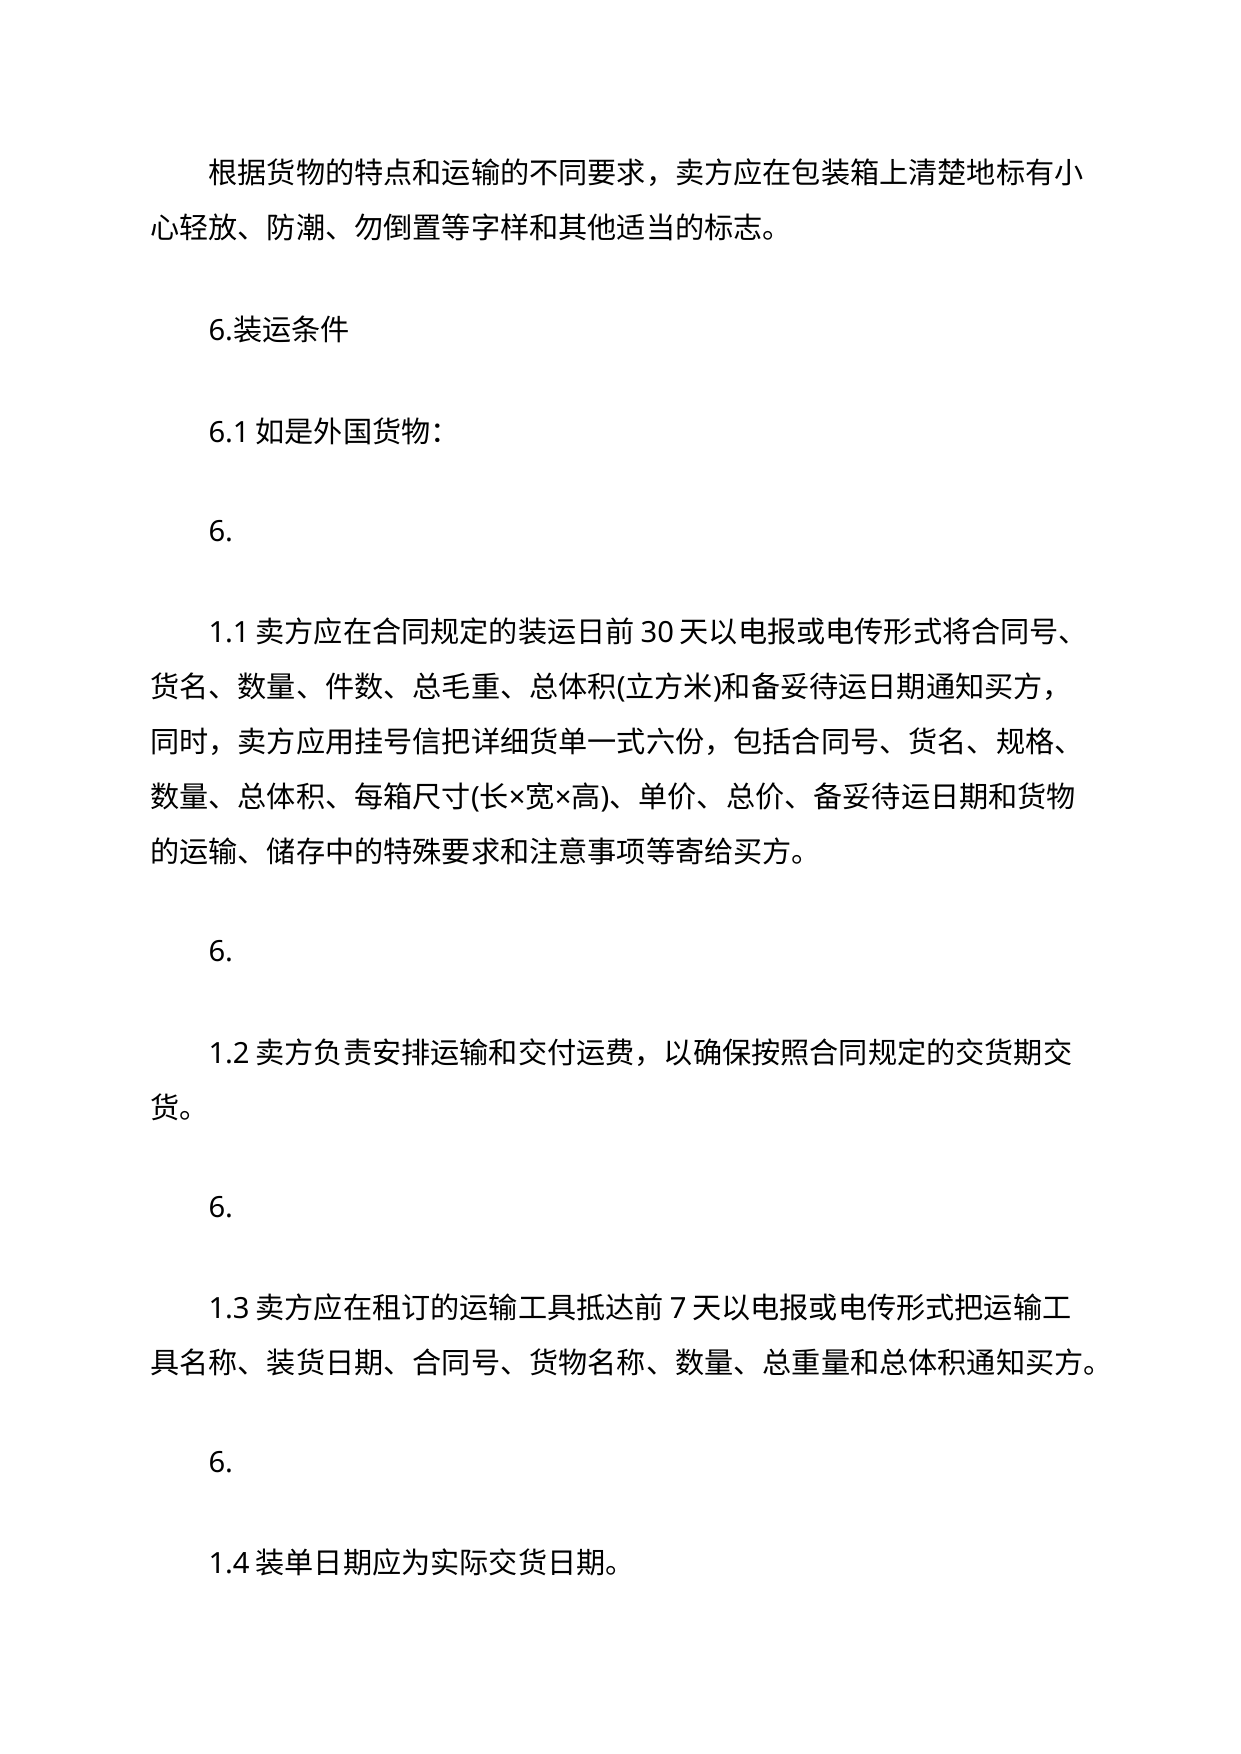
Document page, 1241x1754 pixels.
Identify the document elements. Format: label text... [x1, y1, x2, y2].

text 6. [150, 1186, 1090, 1226]
text 6.装运条件 [150, 307, 1090, 349]
text 1.3卖方应在租订的运输工具抵达前7天以电报或电传形式把运输工具名称、装货日期、合同号、货物名称、数量、总重量和总体积通知买方。 [150, 1284, 1090, 1382]
text 1.4装单日期应为实际交货日期。 [150, 1539, 1090, 1582]
text 1.2卖方负责安排运输和交付运费，以确保按照合同规定的交货期交货。 [150, 1029, 1090, 1126]
text 根据货物的特点和运输的不同要求，卖方应在包装箱上清楚地标有小心轻放、防潮、勿倒置等字样和其他适当的标志。 [150, 150, 1090, 247]
text 1.1卖方应在合同规定的装运日前30天以电报或电传形式将合同号、货名、数量、件数、总毛重、总体积(立方米)和备妥待运日期通知买方，同时，卖方应用挂号信把详细货单一式六份，包括合同号、货名、规格、数量、总体积、每箱尺寸(长×宽×高)、单价、总价、备妥待运日期和货物的运输、储存中的特殊要求和注意事项等寄给买方。 [150, 609, 1090, 871]
text 6. [150, 931, 1090, 970]
text 6. [150, 511, 1090, 550]
text 6. [150, 1441, 1090, 1481]
text 6.1如是外国货物： [150, 409, 1090, 451]
